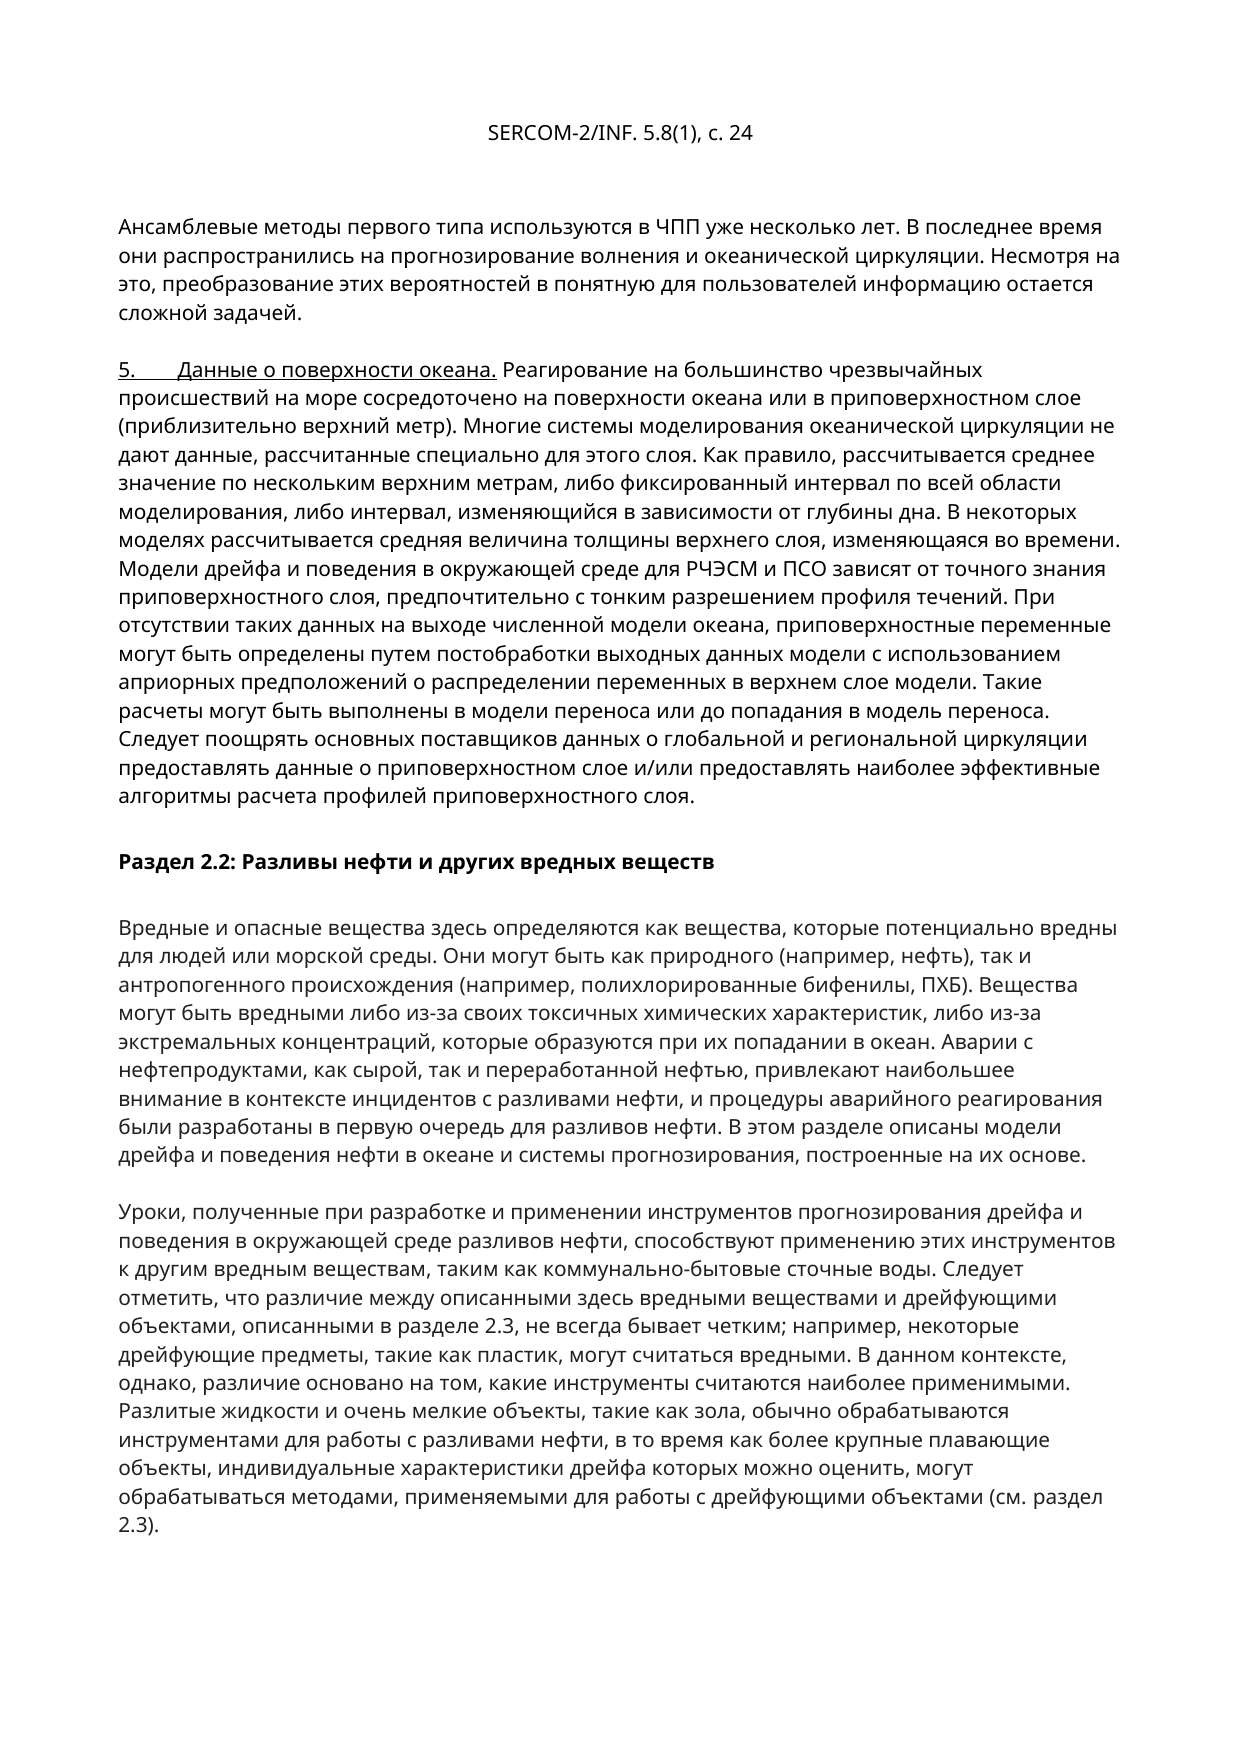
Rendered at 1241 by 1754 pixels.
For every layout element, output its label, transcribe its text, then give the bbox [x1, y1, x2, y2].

text Уроки, полученные при разработке и применении инструментов прогнозирования дрейфа и поведения в окружающей среде разливов нефти, способствуют применению этих инструментов к другим вредным веществам, таким как коммунально-бытовые сточные воды. Следует отметить, что различие между описанными здесь вредными веществами и дрейфующими объектами, описанными в разделе 2.3, не всегда бывает четким; например, некоторые дрейфующие предметы, такие как пластик, могут считаться вредными. В данном контексте, однако, различие основано на том, какие инструменты считаются наиболее применимыми. Разлитые жидкости и очень мелкие объекты, такие как зола, обычно обрабатываются инструментами для работы с разливами нефти, в то время как более крупные плавающие объекты, индивидуальные характеристики дрейфа которых можно оценить, могут обрабатываться методами, применяемыми для работы с дрейфующими объектами (см. раздел 2.3). [118, 1197, 1122, 1539]
text Вредные и опасные вещества здесь определяются как вещества, которые потенциально вредны для людей или морской среды. Они могут быть как природного (например, нефть), так и антропогенного происхождения (например, полихлорированные бифенилы, ПХБ). Вещества могут быть вредными либо из-за своих токсичных химических характеристик, либо из-за экстремальных концентраций, которые образуются при их попадании в океан. Аварии с нефтепродуктами, как сырой, так и переработанной нефтью, привлекают наибольшее внимание в контексте инцидентов с разливами нефти, и процедуры аварийного реагирования были разработаны в первую очередь для разливов нефти. В этом разделе описаны модели дрейфа и поведения нефти в океане и системы прогнозирования, построенные на их основе. [118, 913, 1122, 1169]
text 5. Данные о поверхности океана. Реагирование на большинство чрезвычайных происшествий на море сосредоточено на поверхности океана или в приповерхностном слое (приблизительно верхний метр). Многие системы моделирования океанической циркуляции не дают данные, рассчитанные специально для этого слоя. Как правило, рассчитывается среднее значение по нескольким верхним метрам, либо фиксированный интервал по всей области моделирования, либо интервал, изменяющийся в зависимости от глубины дна. В некоторых моделях рассчитывается средняя величина толщины верхнего слоя, изменяющаяся во времени. Модели дрейфа и поведения в окружающей среде для РЧЭСМ и ПСО зависят от точного знания приповерхностного слоя, предпочтительно с тонким разрешением профиля течений. При отсутствии таких данных на выходе численной модели океана, приповерхностные переменные могут быть определены путем постобработки выходных данных модели с использованием априорных предположений о распределении переменных в верхнем слое модели. Такие расчеты могут быть выполнены в модели переноса или до попадания в модель переноса. Следует поощрять основных поставщиков данных о глобальной и региональной циркуляции предоставлять данные о приповерхностном слое и/или предоставлять наиболее эффективные алгоритмы расчета профилей приповерхностного слоя. [118, 355, 1122, 810]
text Ансамблевые методы первого типа используются в ЧПП уже несколько лет. В последнее время они распространились на прогнозирование волнения и океанической циркуляции. Несмотря на это, преобразование этих вероятностей в понятную для пользователей информацию остается сложной задачей. [118, 212, 1122, 326]
subtitle Раздел 2.2: Разливы нефти и других вредных веществ [118, 847, 1122, 876]
